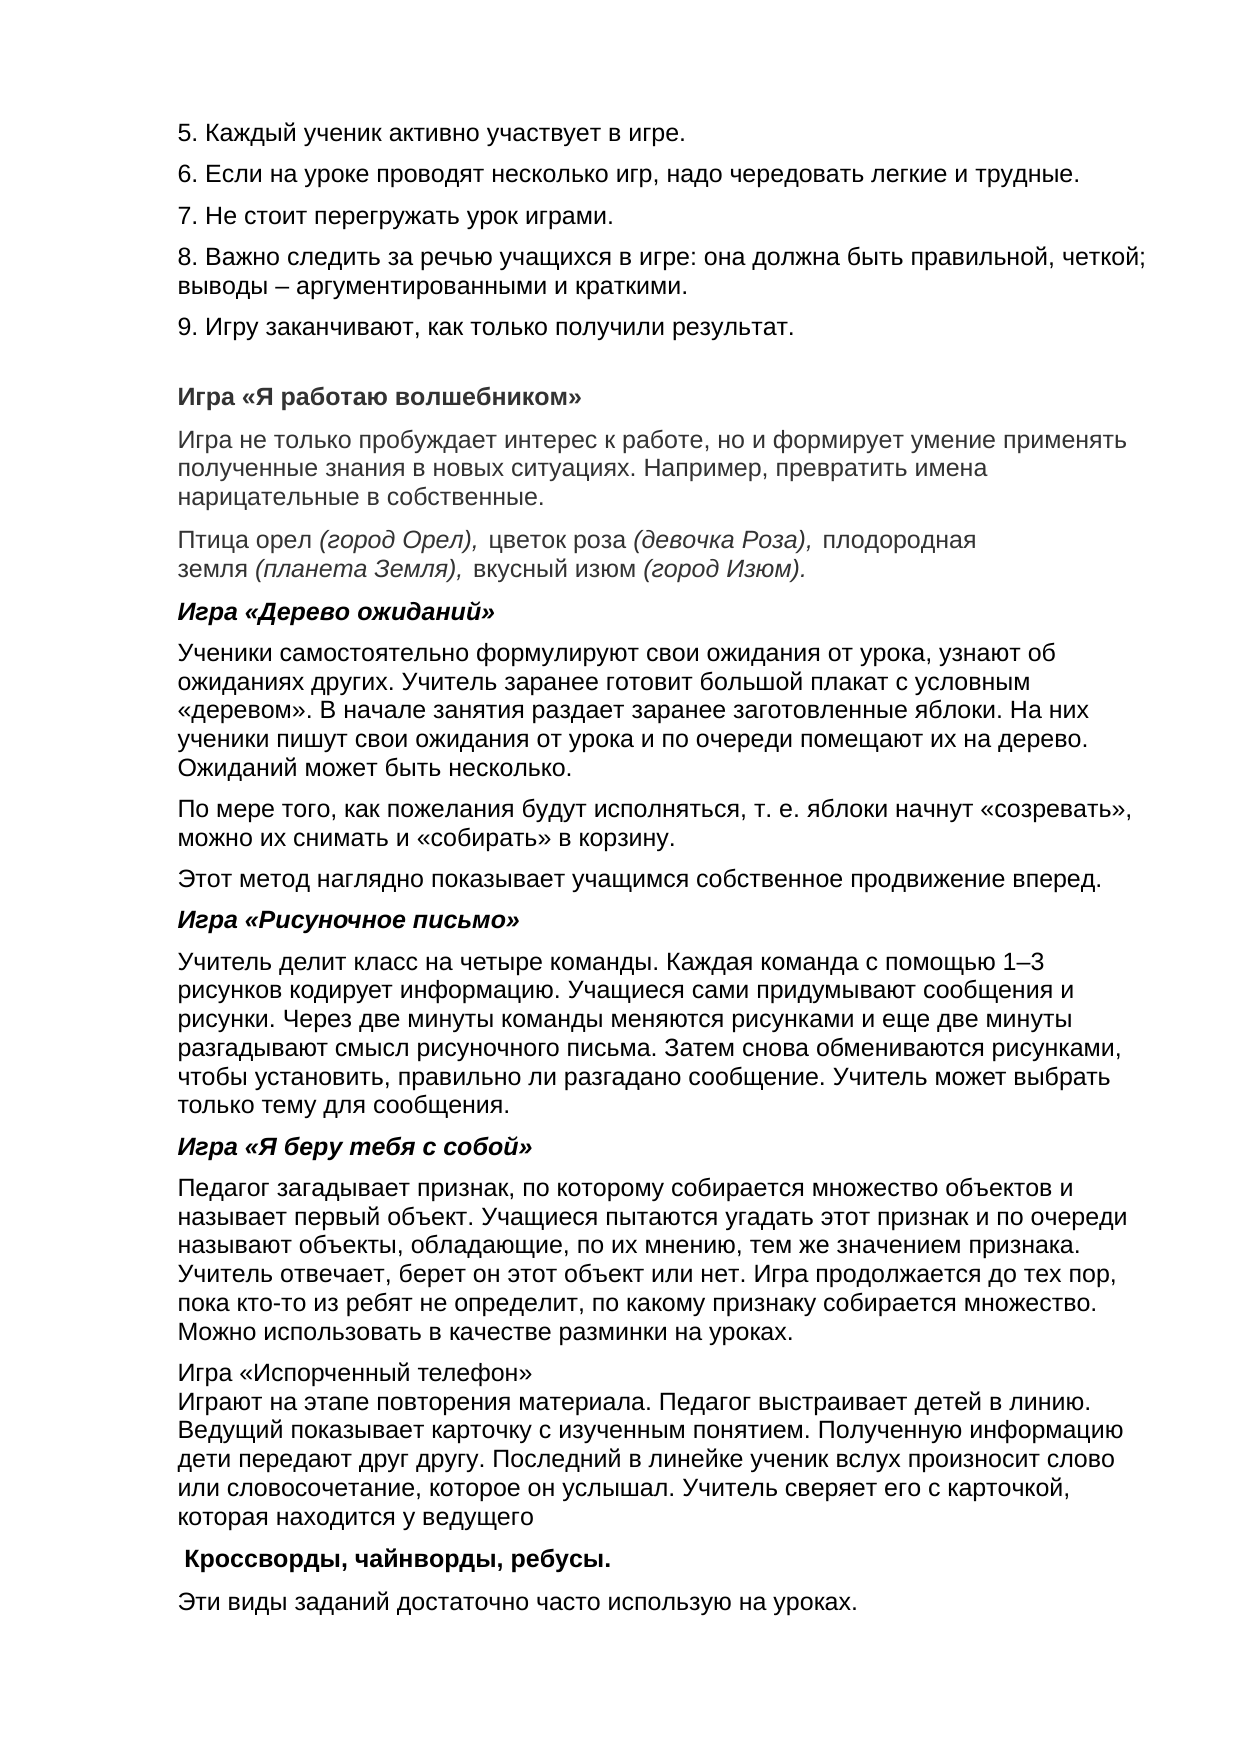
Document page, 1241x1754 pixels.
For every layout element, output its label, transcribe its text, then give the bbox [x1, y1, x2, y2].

text Игра не только пробуждает интерес к работе, но и формирует умение применять полученные знания в новых ситуациях. Например, превратить имена нарицательные в собственные. [177, 425, 1152, 511]
text 6. Если на уроке проводят несколько игр, надо чередовать легкие и трудные. [177, 159, 1152, 188]
text 9. Игру заканчивают, как только получили результат. [177, 312, 1152, 341]
text Эти виды заданий достаточно часто использую на уроках. [177, 1587, 1152, 1616]
text Игра «Дерево ожиданий» [177, 597, 1140, 625]
text Этот метод наглядно показывает учащимся собственное продвижение вперед. [177, 864, 1140, 893]
text Игра «Я работаю волшебником» [177, 382, 1152, 411]
text 8. Важно следить за речью учащихся в игре: она должна быть правильной, четкой; выводы – аргументированными и краткими. [177, 242, 1152, 299]
text Игра «Я беру тебя с собой» [177, 1132, 1152, 1160]
text Ученики самостоятельно формулируют свои ожидания от урока, узнают об ожиданиях других. Учитель заранее готовит большой плакат с условным «деревом». В начале занятия раздает заранее заготовленные яблоки. На них ученики пишут свои ожидания от урока и по очереди помещают их на дерево. Ожиданий может быть несколько. [177, 638, 1140, 782]
text Педагог загадывает признак, по которому собирается множество объектов и называет первый объект. Учащиеся пытаются угадать этот признак и по очереди называют объекты, обладающие, по их мнению, тем же значением признака. Учитель отвечает, берет он этот объект или нет. Игра продолжается до тех пор, пока кто-то из ребят не определит, по какому признаку собирается множество. Можно использовать в качестве разминки на уроках. [177, 1173, 1152, 1345]
text Учитель делит класс на четыре команды. Каждая команда с помощью 1–3 рисунков кодирует информацию. Учащиеся сами придумывают сообщения и рисунки. Через две минуты команды меняются рисунками и еще две минуты разгадывают смысл рисуночного письма. Затем снова обмениваются рисунками, чтобы установить, правильно ли разгадано сообщение. Учитель может выбрать только тему для сообщения. [177, 947, 1152, 1119]
text Кроссворды, чайнворды, ребусы. [177, 1544, 1152, 1573]
text Игра «Рисуночное письмо» [177, 905, 1152, 934]
text Игра «Испорченный телефон» [177, 1358, 1152, 1387]
text Птица орел (город Орел), цветок роза (девочка Роза), плодородная земля (планета Земля), вкусный изюм (город Изюм). [177, 525, 1152, 582]
text 5. Каждый ученик активно участвует в игре. [177, 118, 1152, 147]
text Играют на этапе повторения материала. Педагог выстраивает детей в линию. Ведущий показывает карточку с изученным понятием. Полученную информацию дети передают друг другу. Последний в линейке ученик вслух произносит слово или словосочетание, которое он услышал. Учитель сверяет его с карточкой, которая находится у ведущего [177, 1387, 1152, 1530]
text 7. Не стоит перегружать урок играми. [177, 201, 1152, 229]
text По мере того, как пожелания будут исполняться, т. е. яблоки начнут «созревать», можно их снимать и «собирать» в корзину. [177, 794, 1140, 852]
